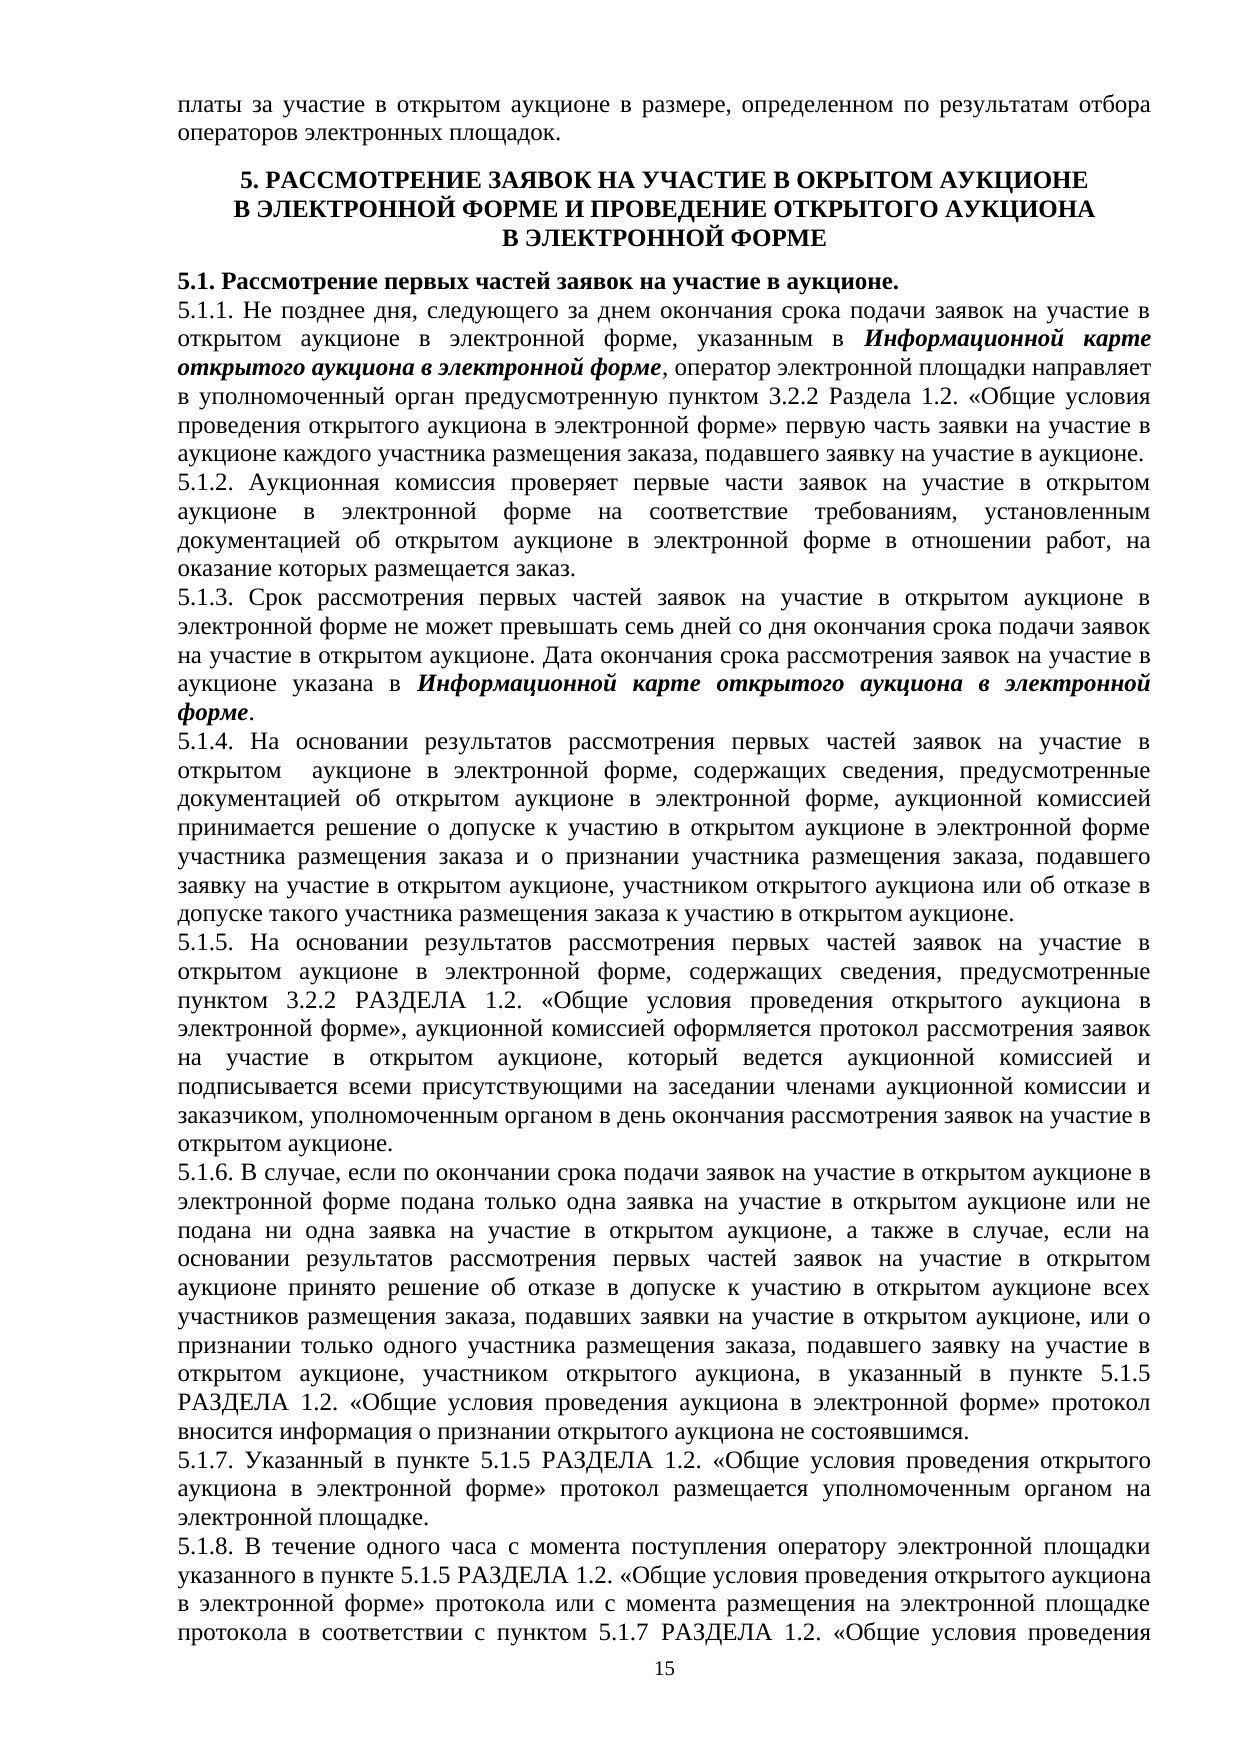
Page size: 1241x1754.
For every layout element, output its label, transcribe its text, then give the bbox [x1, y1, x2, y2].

text В ЭЛЕКТРОННОЙ ФОРМЕ И ПРОВЕДЕНИЕ ОТКРЫТОГО АУКЦИОНА [177, 194, 1152, 223]
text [177, 1531, 1152, 1646]
text 5.1.7. Указанный в пункте 5.1.5 Раздела 1.2. «Общие условия проведения открытого аукциона в электронной форме» протокол размещается уполномоченным органом на электронной площадке. [177, 1445, 1152, 1531]
text 5.1. Рассмотрение первых частей заявок на участие в аукционе. [177, 266, 1152, 295]
text 5.1.5. На основании результатов рассмотрения первых частей заявок на участие в открытом аукционе в электронной форме, содержащих сведения, предусмотренные пунктом 3.2.2 Раздела 1.2. «Общие условия проведения открытого аукциона в электронной форме», аукционной комиссией оформляется протокол рассмотрения заявок на участие в открытом аукционе, который ведется аукционной комиссией и подписывается всеми присутствующими на заседании членами аукционной комиссии и заказчиком, уполномоченным органом в день окончания рассмотрения заявок на участие в открытом аукционе. [177, 927, 1152, 1157]
text 5.1.4. На основании результатов рассмотрения первых частей заявок на участие в открытом аукционе в электронной форме, содержащих сведения, предусмотренные документацией об открытом аукционе в электронной форме, аукционной комиссией принимается решение о допуске к участию в открытом аукционе в электронной форме участника размещения заказа и о признании участника размещения заказа, подавшего заявку на участие в открытом аукционе, участником открытого аукциона или об отказе в допуске такого участника размещения заказа к участию в открытом аукционе. [177, 726, 1152, 927]
text 5.1.2. Аукционная комиссия проверяет первые части заявок на участие в открытом аукционе в электронной форме на соответствие требованиям, установленным документацией об открытом аукционе в электронной форме в отношении работ, на оказание которых размещается заказ. [177, 467, 1152, 582]
text 5. РАССМОТРЕНИЕ ЗАЯВОК НА УЧАСТИЕ В ОКРЫТОМ АУКЦИОНЕ [177, 165, 1152, 194]
text 5.1.1. Не позднее дня, следующего за днем окончания срока подачи заявок на участие в открытом аукционе в электронной форме, указанным в Информационной карте открытого аукциона в электронной форме, оператор электронной площадки направляет в уполномоченный орган предусмотренную пунктом 3.2.2 Раздела 1.2. «Общие условия проведения открытого аукциона в электронной форме» первую часть заявки на участие в аукционе каждого участника размещения заказа, подавшего заявку на участие в аукционе. [177, 295, 1152, 467]
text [177, 89, 1152, 146]
text 5.1.3. Срок рассмотрения первых частей заявок на участие в открытом аукционе в электронной форме не может превышать семь дней со дня окончания срока подачи заявок на участие в открытом аукционе. Дата окончания срока рассмотрения заявок на участие в аукционе указана в Информационной карте открытого аукциона в электронной форме. [177, 582, 1152, 726]
text 5.1.6. В случае, если по окончании срока подачи заявок на участие в открытом аукционе в электронной форме подана только одна заявка на участие в открытом аукционе или не подана ни одна заявка на участие в открытом аукционе, а также в случае, если на основании результатов рассмотрения первых частей заявок на участие в открытом аукционе принято решение об отказе в допуске к участию в открытом аукционе всех участников размещения заказа, подавших заявки на участие в открытом аукционе, или о признании только одного участника размещения заказа, подавшего заявку на участие в открытом аукционе, участником открытого аукциона, в указанный в пункте 5.1.5 Раздела 1.2. «Общие условия проведения аукциона в электронной форме» протокол вносится информация о признании открытого аукциона не состоявшимся. [177, 1157, 1152, 1445]
text В ЭЛЕКТРОННОЙ ФОРМЕ [177, 223, 1152, 252]
